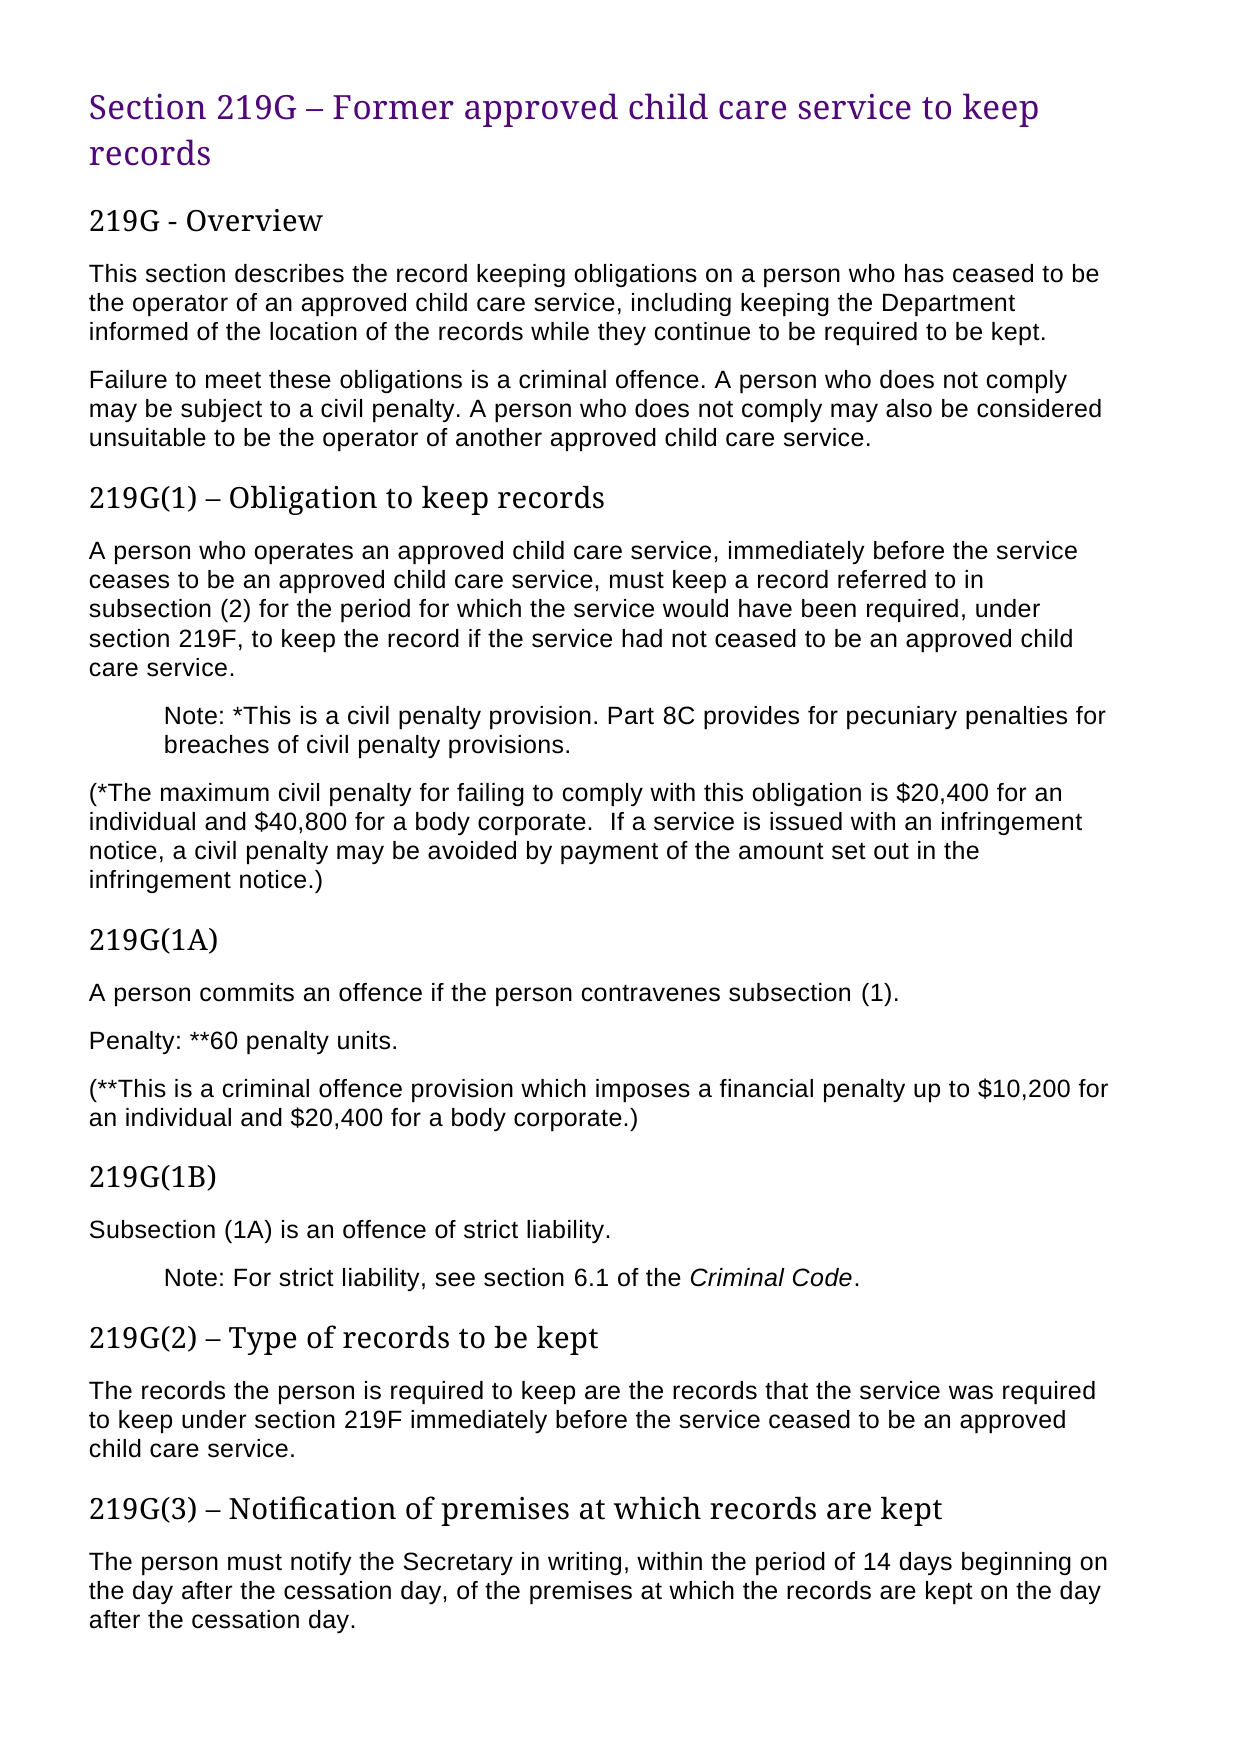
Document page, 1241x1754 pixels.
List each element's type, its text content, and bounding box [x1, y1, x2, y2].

text The records the person is required to keep are the records that the service was required to keep under section 219F immediately before the service ceased to be an approved child care service. [89, 1376, 1122, 1463]
subtitle 219G(2) – Type of records to be kept [89, 1317, 1122, 1357]
subtitle 219G(1) – Obligation to keep records [89, 477, 1122, 517]
subtitle 219G(1A) [89, 919, 1122, 959]
subtitle 219G(1B) [89, 1157, 1122, 1196]
text (*The maximum civil penalty for failing to comply with this obligation is $20,400 for an individual and $40,800 for a body corporate. If a service is issued with an infringement notice, a civil penalty may be avoided by payment of the amount set out in the infringement notice.) [89, 777, 1122, 894]
text Penalty: **60 penalty units. [89, 1025, 1122, 1054]
text Subsection (1A) is an offence of strict liability. [89, 1215, 1122, 1244]
subtitle 219G(3) – Notification of premises at which records are kept [89, 1488, 1122, 1528]
text (**This is a criminal offence provision which imposes a financial penalty up to $10,200 for an individual and $20,400 for a body corporate.) [89, 1073, 1122, 1132]
text A person commits an offence if the person contravenes subsection (1). [89, 977, 1122, 1007]
text Failure to meet these obligations is a criminal offence. A person who does not comply may be subject to a civil penalty. A person who does not comply may also be considered unsuitable to be the operator of another approved child care service. [89, 365, 1122, 452]
text A person who operates an approved child care service, immediately before the service ceases to be an approved child care service, must keep a record referred to in subsection (2) for the period for which the service would have been required, under section 219F, to keep the record if the service had not ceased to be an approved child care service. [89, 536, 1122, 681]
text The person must notify the Secretary in writing, within the period of 14 days beginning on the day after the cessation day, of the premises at which the records are kept on the day after the cessation day. [89, 1546, 1122, 1634]
text Note: *This is a civil penalty provision. Part 8C provides for pecuniary penalties for breaches of civil penalty provisions. [164, 700, 1122, 758]
text This section describes the record keeping obligations on a person who has ceased to be the operator of an approved child care service, including keeping the Department informed of the location of the records while they continue to be required to be kept. [89, 258, 1122, 346]
subtitle Section 219G – Former approved child care service to keep records [89, 84, 1122, 175]
text Note: For strict liability, see section 6.1 of the Criminal Code. [164, 1263, 1122, 1292]
subtitle 219G - Overview [89, 200, 1122, 240]
